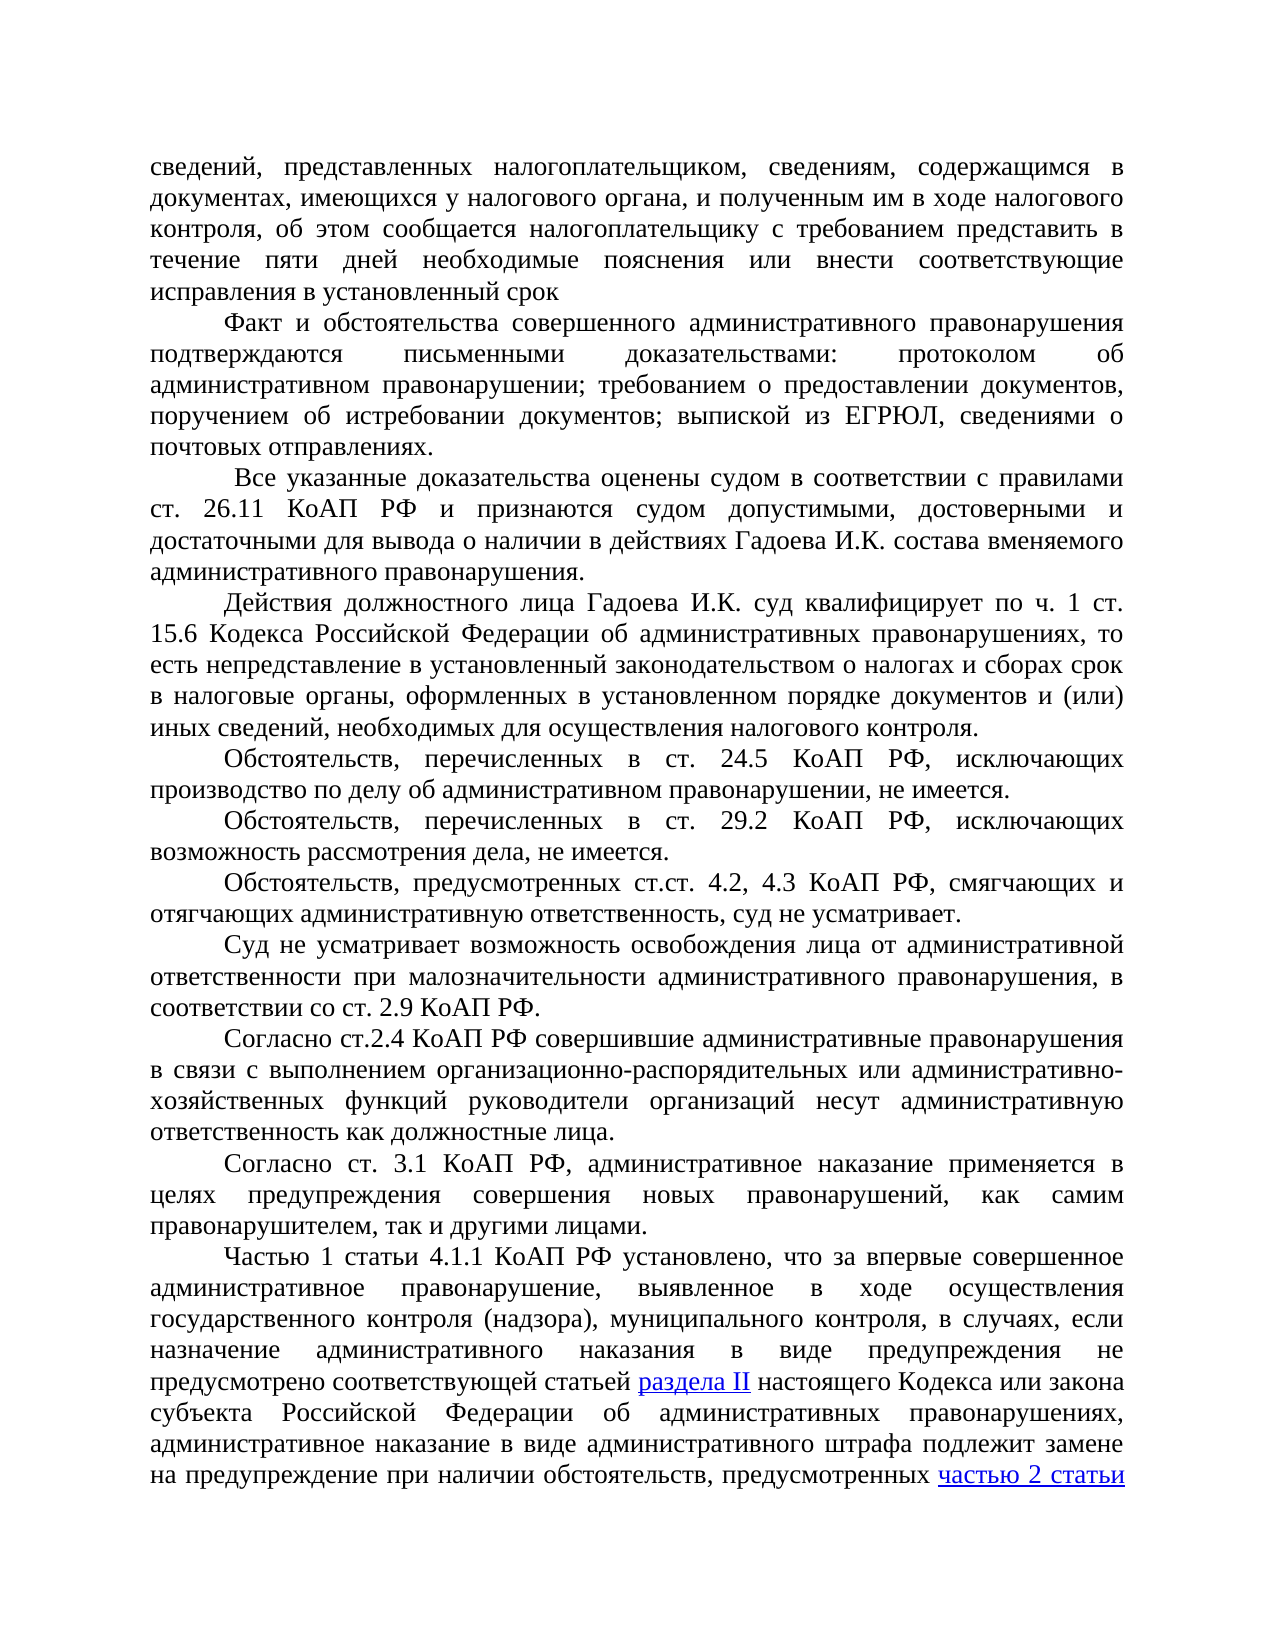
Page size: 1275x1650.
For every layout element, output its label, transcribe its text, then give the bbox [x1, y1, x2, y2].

text Факт и обстоятельства совершенного административного правонарушения подтверждаются письменными доказательствами: протоколом об административном правонарушении; требованием о предоставлении документов, поручением об истребовании документов; выпиской из ЕГРЮЛ, сведениями о почтовых отправлениях. [150, 306, 1125, 461]
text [150, 1240, 1125, 1489]
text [150, 150, 1125, 306]
text Обстоятельств, предусмотренных ст.ст. 4.2, 4.3 КоАП РФ, смягчающих и отягчающих административную ответственность, суд не усматривает. [150, 866, 1125, 929]
text Все указанные доказательства оценены судом в соответствии с правилами ст. 26.11 КоАП РФ и признаются судом допустимыми, достоверными и достаточными для вывода о наличии в действиях Гадоева И.К. состава вменяемого административного правонарушения. [150, 461, 1125, 586]
text Обстоятельств, перечисленных в ст. 29.2 КоАП РФ, исключающих возможность рассмотрения дела, не имеется. [150, 804, 1125, 866]
text Действия должностного лица Гадоева И.К. суд квалифицирует по ч. 1 ст. 15.6 Кодекса Российской Федерации об административных правонарушениях, то есть непредставление в установленный законодательством о налогах и сборах срок в налоговые органы, оформленных в установленном порядке документов и (или) иных сведений, необходимых для осуществления налогового контроля. [150, 586, 1125, 742]
text Согласно ст. 3.1 КоАП РФ, административное наказание применяется в целях предупреждения совершения новых правонарушений, как самим правонарушителем, так и другими лицами. [150, 1147, 1125, 1240]
text Согласно ст.2.4 КоАП РФ совершившие административные правонарушения в связи с выполнением организационно-распорядительных или административно-хозяйственных функций руководители организаций несут административную ответственность как должностные лица. [150, 1022, 1125, 1147]
text Суд не усматривает возможность освобождения лица от административной ответственности при малозначительности административного правонарушения, в соответствии со ст. 2.9 КоАП РФ. [150, 929, 1125, 1022]
text Обстоятельств, перечисленных в ст. 24.5 КоАП РФ, исключающих производство по делу об административном правонарушении, не имеется. [150, 742, 1125, 804]
